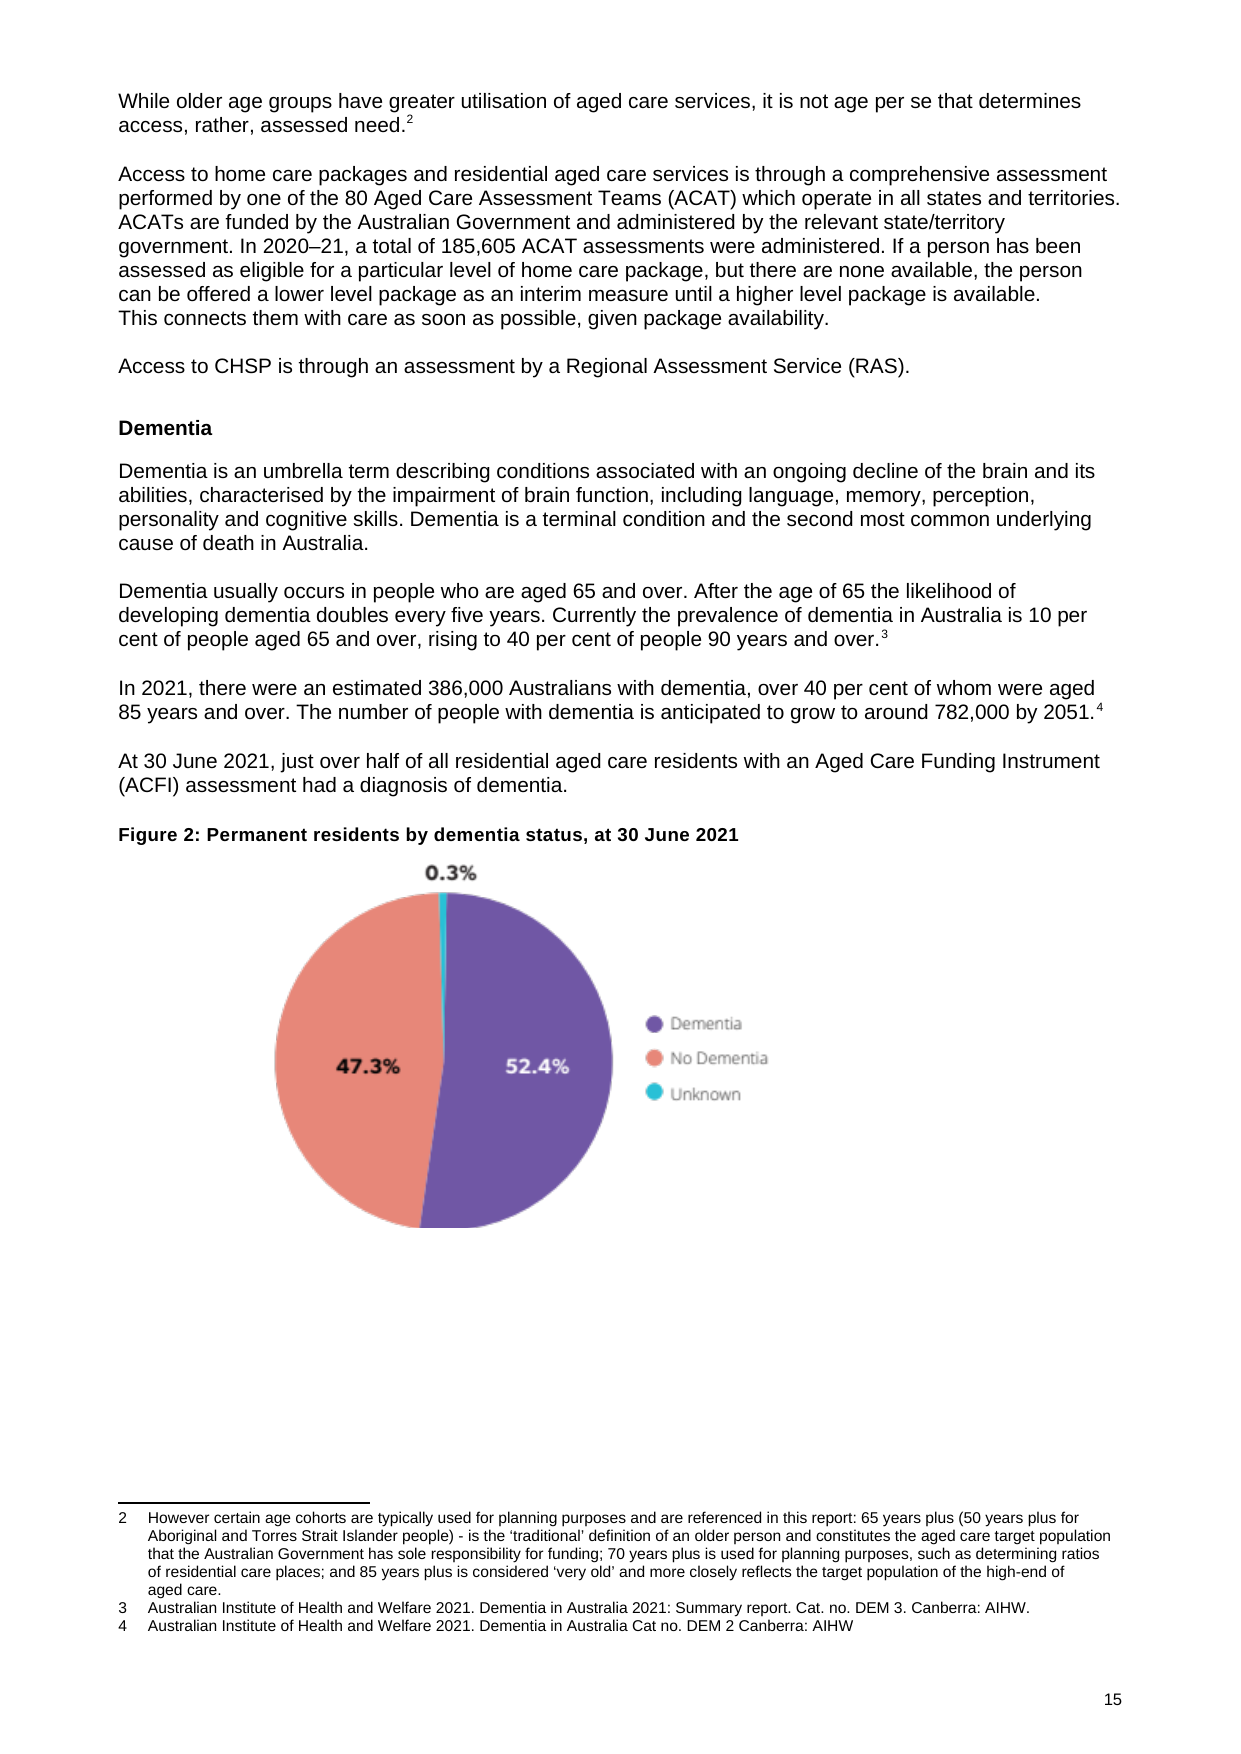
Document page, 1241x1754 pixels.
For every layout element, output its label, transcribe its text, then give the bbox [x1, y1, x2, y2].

text In 2021, there were an estimated 386,000 Australians with dementia, over 40 per cent of whom were aged 85 years and over. The number of people with dementia is anticipated to grow to around 782,000 by 2051. [118, 676, 1122, 724]
text Dementia is an umbrella term describing conditions associated with an ongoing decline of the brain and its abilities, characterised by the impairment of brain function, including language, memory, perception, personality and cognitive skills. Dementia is a terminal condition and the second most common underlying cause of death in Australia. [118, 458, 1122, 554]
text At 30 June 2021, just over half of all residential aged care residents with an Aged Care Funding Instrument (ACFI) assessment had a diagnosis of dementia. [118, 749, 1122, 797]
subtitle Dementia [118, 416, 1122, 440]
text Access to home care packages and residential aged care services is through a comprehensive assessment performed by one of the 80 Aged Care Assessment Teams (ACAT) which operate in all states and territories. ACATs are funded by the Australian Government and administered by the relevant state/territory government. In 2020–21, a total of 185,605 ACAT assessments were administered. If a person has been assessed as eligible for a particular level of home care package, but there are none available, the person can be offered a lower level package as an interim measure until a higher level package is available. This connects them with care as soon as possible, given package availability. [118, 162, 1122, 329]
subtitle Figure 2: Permanent residents by dementia status, at 30 June 2021 [118, 822, 1122, 845]
text Dementia usually occurs in people who are aged 65 and over. After the age of 65 the likelihood of developing dementia doubles every five years. Currently the prevalence of dementia in Australia is 10 per cent of people aged 65 and over, rising to 40 per cent of people 90 years and over. [118, 579, 1122, 651]
text Access to CHSP is through an assessment by a Regional Assessment Service (RAS). [118, 354, 1122, 378]
text While older age groups have greater utilisation of aged care services, it is not age per se that determines access, rather, assessed need. [118, 89, 1122, 137]
